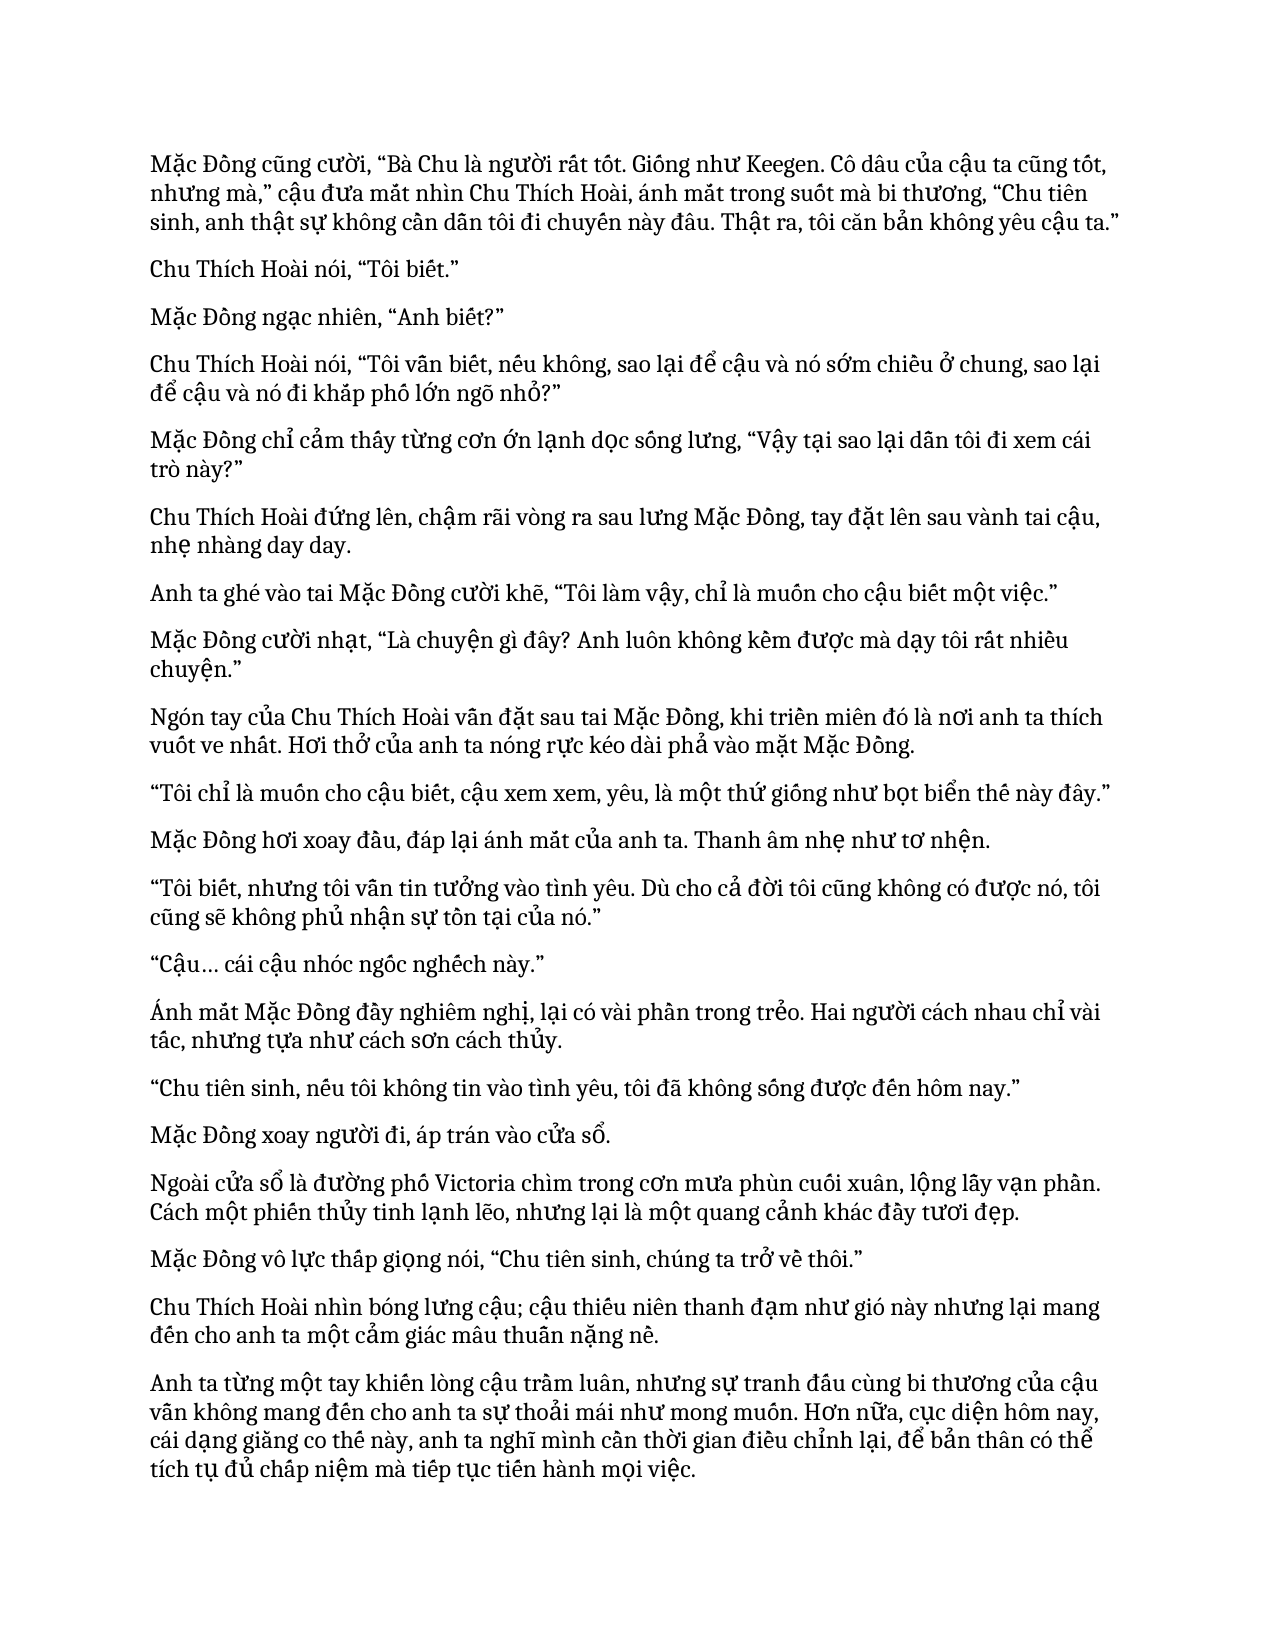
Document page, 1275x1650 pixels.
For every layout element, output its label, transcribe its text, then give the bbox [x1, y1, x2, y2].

text Mặc Đồng vô lực thấp giọng nói, “Chu tiên sinh, chúng ta trở về thôi.” [150, 1245, 1125, 1274]
text Ngón tay của Chu Thích Hoài vẫn đặt sau tai Mặc Đồng, khi triền miên đó là nơi anh ta thích vuốt ve nhất. Hơi thở của anh ta nóng rực kéo dài phả vào mặt Mặc Đồng. [150, 702, 1125, 760]
text Mặc Đồng hơi xoay đầu, đáp lại ánh mắt của anh ta. Thanh âm nhẹ như tơ nhện. [150, 826, 1125, 855]
text Chu Thích Hoài nói, “Tôi vẫn biết, nếu không, sao lại để cậu và nó sớm chiều ở chung, sao lại để cậu và nó đi khắp phố lớn ngõ nhỏ?” [150, 350, 1125, 407]
text Anh ta ghé vào tai Mặc Đồng cười khẽ, “Tôi làm vậy, chỉ là muốn cho cậu biết một việc.” [150, 579, 1125, 607]
text Mặc Đồng chỉ cảm thấy từng cơn ớn lạnh dọc sống lưng, “Vậy tại sao lại dẫn tôi đi xem cái trò này?” [150, 426, 1125, 484]
text “Tôi biết, nhưng tôi vẫn tin tưởng vào tình yêu. Dù cho cả đời tôi cũng không có được nó, tôi cũng sẽ không phủ nhận sự tồn tại của nó.” [150, 874, 1125, 931]
text Mặc Đồng cười nhạt, “Là chuyện gì đây? Anh luôn không kềm được mà dạy tôi rất nhiều chuyện.” [150, 626, 1125, 684]
text Chu Thích Hoài đứng lên, chậm rãi vòng ra sau lưng Mặc Đồng, tay đặt lên sau vành tai cậu, nhẹ nhàng day day. [150, 502, 1125, 560]
text Mặc Đồng ngạc nhiên, “Anh biết?” [150, 302, 1125, 331]
text “Cậu… cái cậu nhóc ngốc nghếch này.” [150, 950, 1125, 979]
text Ngoài cửa sổ là đường phố Victoria chìm trong cơn mưa phùn cuối xuân, lộng lẫy vạn phần. Cách một phiến thủy tinh lạnh lẽo, nhưng lại là một quang cảnh khác đầy tươi đẹp. [150, 1169, 1125, 1226]
text Mặc Đồng xoay người đi, áp trán vào cửa sổ. [150, 1121, 1125, 1150]
text “Chu tiên sinh, nếu tôi không tin vào tình yêu, tôi đã không sống được đến hôm nay.” [150, 1074, 1125, 1102]
text Anh ta từng một tay khiến lòng cậu trầm luân, nhưng sự tranh đấu cùng bi thương của cậu vẫn không mang đến cho anh ta sự thoải mái như mong muốn. Hơn nữa, cục diện hôm nay, cái dạng giằng co thế này, anh ta nghĩ mình cần thời gian điều chỉnh lại, để bản thân có thể tích tụ đủ chấp niệm mà tiếp tục tiến hành mọi việc. [150, 1369, 1125, 1484]
text Mặc Đồng cũng cười, “Bà Chu là người rất tốt. Giống như Keegen. Cô dâu của cậu ta cũng tốt, nhưng mà,” cậu đưa mắt nhìn Chu Thích Hoài, ánh mắt trong suốt mà bi thương, “Chu tiên sinh, anh thật sự không cần dẫn tôi đi chuyến này đâu. Thật ra, tôi căn bản không yêu cậu ta.” [150, 150, 1125, 236]
text Chu Thích Hoài nhìn bóng lưng cậu; cậu thiếu niên thanh đạm như gió này nhưng lại mang đến cho anh ta một cảm giác mâu thuẫn nặng nề. [150, 1292, 1125, 1350]
text Chu Thích Hoài nói, “Tôi biết.” [150, 255, 1125, 284]
text “Tôi chỉ là muốn cho cậu biết, cậu xem xem, yêu, là một thứ giống như bọt biển thế này đây.” [150, 779, 1125, 807]
text Ánh mắt Mặc Đồng đầy nghiêm nghị, lại có vài phần trong trẻo. Hai người cách nhau chỉ vài tấc, nhưng tựa như cách sơn cách thủy. [150, 997, 1125, 1055]
